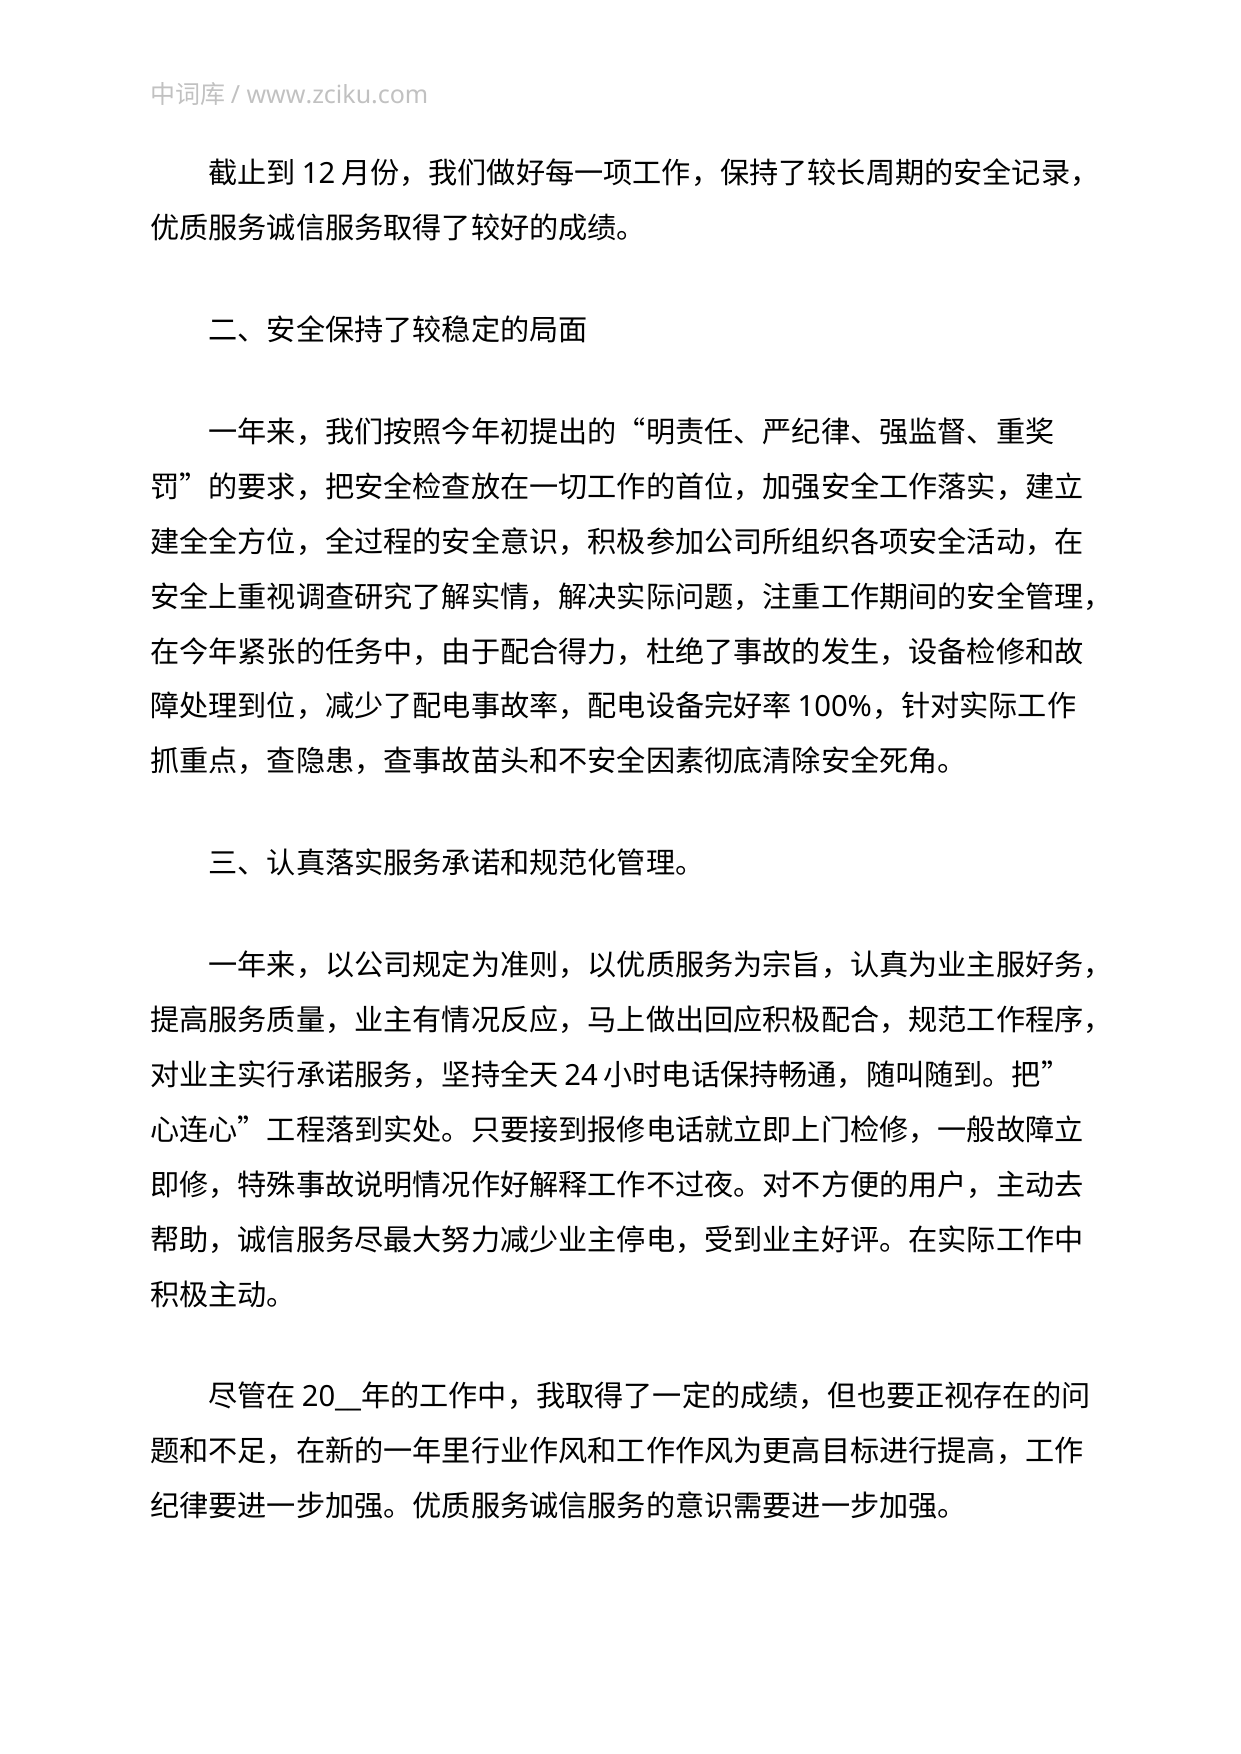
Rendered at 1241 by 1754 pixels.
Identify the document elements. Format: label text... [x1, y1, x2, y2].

text 三、认真落实服务承诺和规范化管理。 [150, 840, 1090, 882]
text 二、安全保持了较稳定的局面 [150, 307, 1090, 349]
text 截止到12月份，我们做好每一项工作，保持了较长周期的安全记录，优质服务诚信服务取得了较好的成绩。 [150, 150, 1090, 247]
text 尽管在20__年的工作中，我取得了一定的成绩，但也要正视存在的问题和不足，在新的一年里行业作风和工作作风为更高目标进行提高，工作纪律要进一步加强。优质服务诚信服务的意识需要进一步加强。 [150, 1373, 1090, 1525]
text 一年来，以公司规定为准则，以优质服务为宗旨，认真为业主服好务，提高服务质量，业主有情况反应，马上做出回应积极配合，规范工作程序，对业主实行承诺服务，坚持全天24小时电话保持畅通，随叫随到。把”心连心”工程落到实处。只要接到报修电话就立即上门检修，一般故障立即修，特殊事故说明情况作好解释工作不过夜。对不方便的用户，主动去帮助，诚信服务尽最大努力减少业主停电，受到业主好评。在实际工作中积极主动。 [150, 942, 1090, 1313]
text 一年来，我们按照今年初提出的“明责任、严纪律、强监督、重奖罚”的要求，把安全检查放在一切工作的首位，加强安全工作落实，建立建全全方位，全过程的安全意识，积极参加公司所组织各项安全活动，在安全上重视调查研究了解实情，解决实际问题，注重工作期间的安全管理，在今年紧张的任务中，由于配合得力，杜绝了事故的发生，设备检修和故障处理到位，减少了配电事故率，配电设备完好率100%，针对实际工作抓重点，查隐患，查事故苗头和不安全因素彻底清除安全死角。 [150, 408, 1090, 780]
